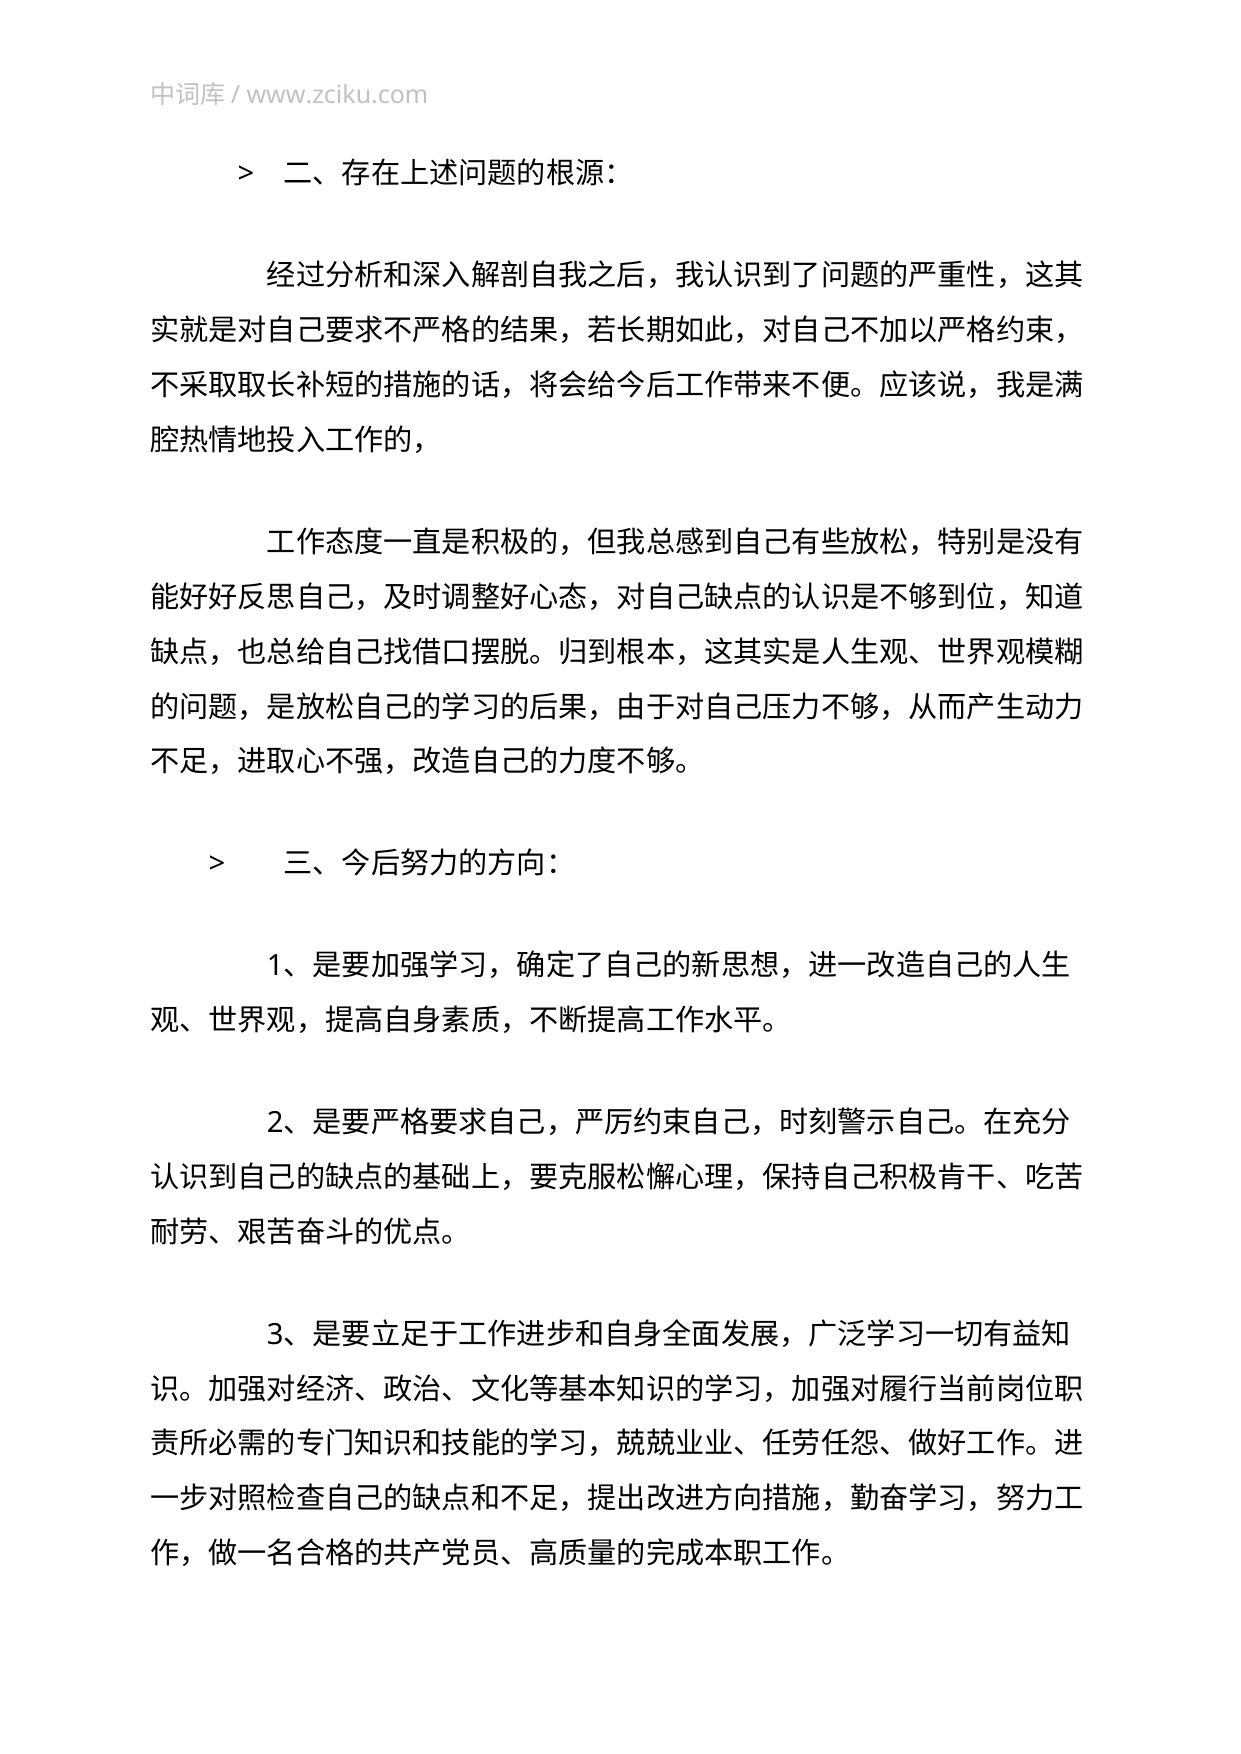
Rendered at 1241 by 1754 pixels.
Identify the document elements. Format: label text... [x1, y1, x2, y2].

text > 二、存在上述问题的根源： [150, 150, 1090, 192]
text 经过分析和深入解剖自我之后，我认识到了问题的严重性，这其实就是对自己要求不严格的结果，若长期如此，对自己不加以严格约束，不采取取长补短的措施的话，将会给今后工作带来不便。应该说，我是满腔热情地投入工作的， [150, 252, 1090, 459]
text 3、是要立足于工作进步和自身全面发展，广泛学习一切有益知识。加强对经济、政治、文化等基本知识的学习，加强对履行当前岗位职责所必需的专门知识和技能的学习，兢兢业业、任劳任怨、做好工作。进一步对照检查自己的缺点和不足，提出改进方向措施，勤奋学习，努力工作，做一名合格的共产党员、高质量的完成本职工作。 [150, 1310, 1090, 1572]
text 工作态度一直是积极的，但我总感到自己有些放松，特别是没有能好好反思自己，及时调整好心态，对自己缺点的认识是不够到位，知道缺点，也总给自己找借口摆脱。归到根本，这其实是人生观、世界观模糊的问题，是放松自己的学习的后果，由于对自己压力不够，从而产生动力不足，进取心不强，改造自己的力度不够。 [150, 518, 1090, 780]
text > 三、今后努力的方向： [150, 840, 1090, 882]
text 1、是要加强学习，确定了自己的新思想，进一改造自己的人生观、世界观，提高自身素质，不断提高工作水平。 [150, 942, 1090, 1039]
text 2、是要严格要求自己，严厉约束自己，时刻警示自己。在充分认识到自己的缺点的基础上，要克服松懈心理，保持自己积极肯干、吃苦耐劳、艰苦奋斗的优点。 [150, 1098, 1090, 1251]
